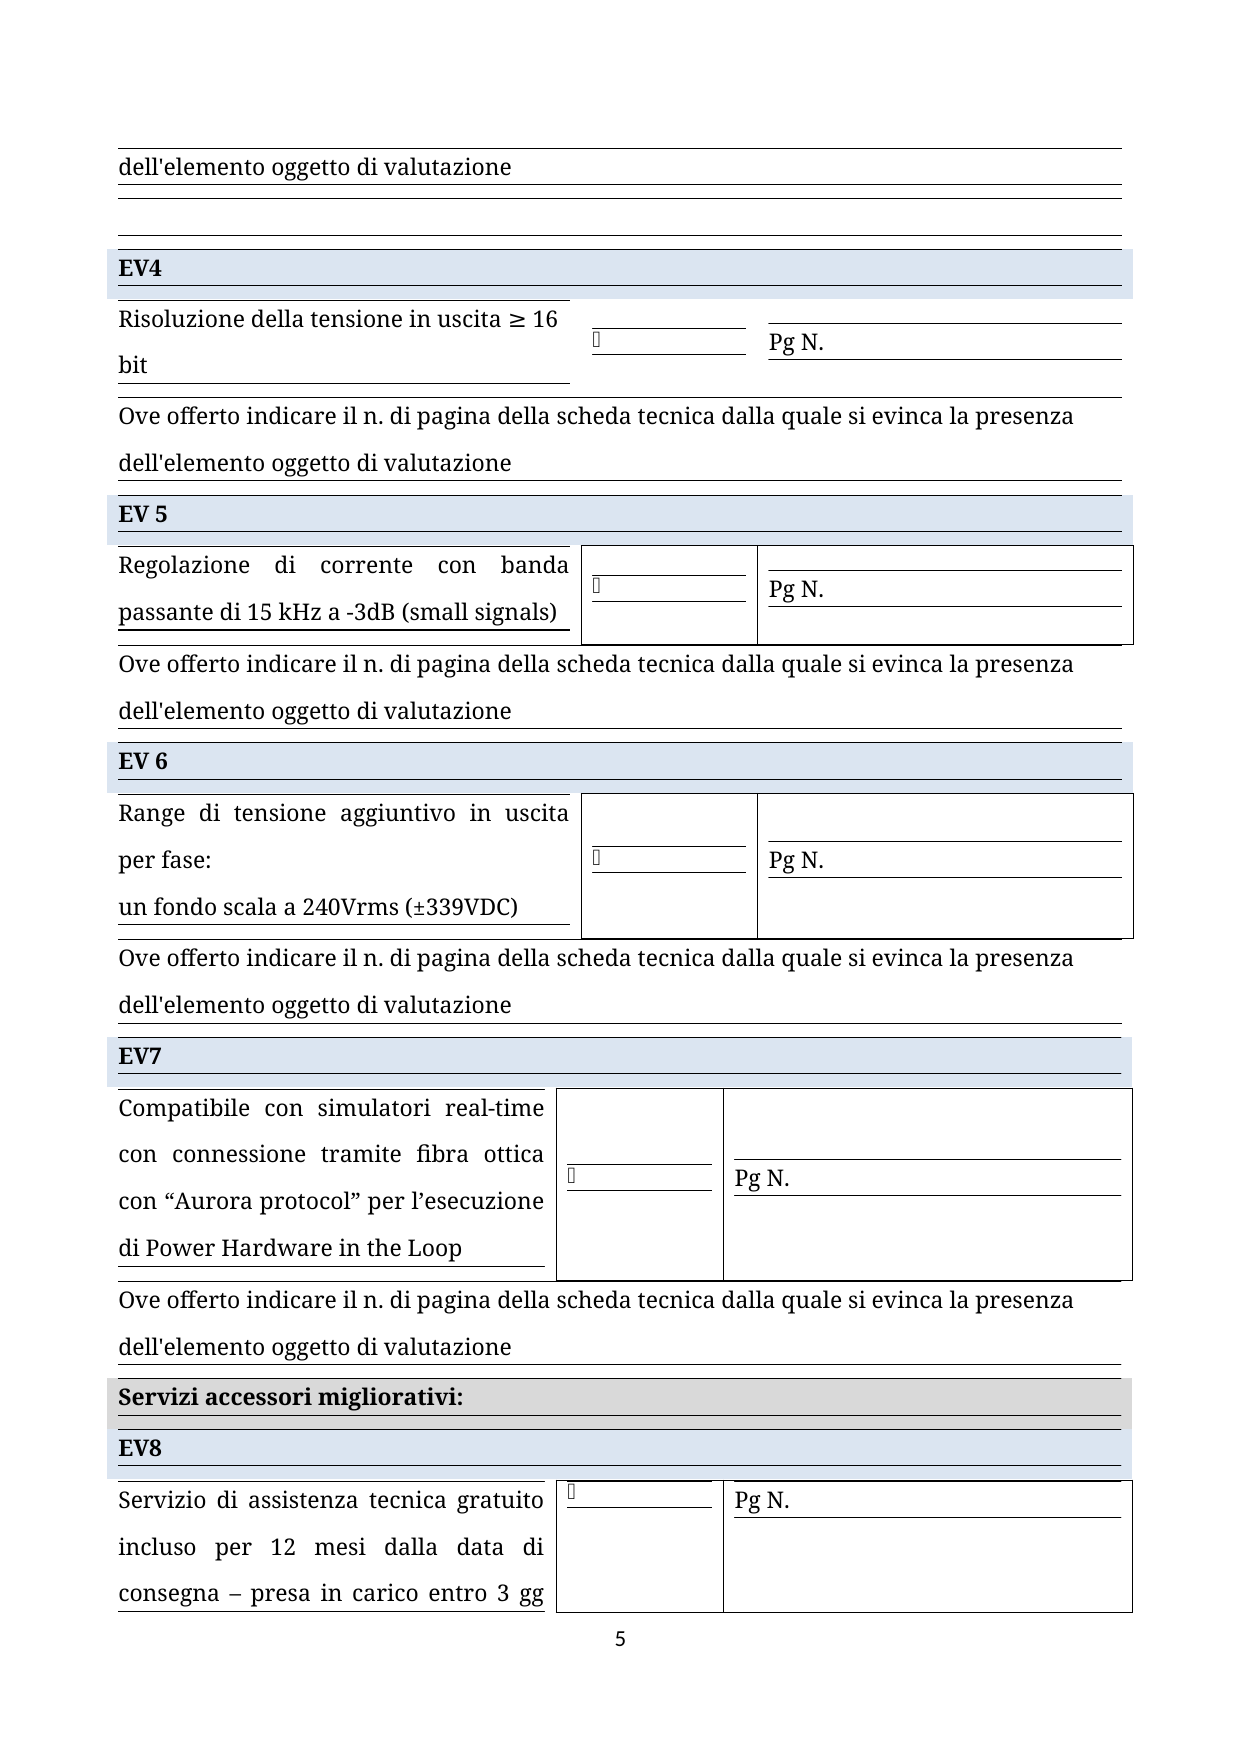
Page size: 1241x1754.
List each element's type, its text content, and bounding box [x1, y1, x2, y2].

table_cell [557, 1089, 723, 1280]
table_cell Pg N. [757, 300, 1133, 397]
table_cell Servizi accessori migliorativi: [107, 1378, 1132, 1429]
table_cell Regolazione di corrente con banda passante di 15 kHz a -3dB (small signals) [107, 545, 581, 644]
table_cell [581, 300, 757, 397]
table_cell Ove offerto indicare il n. di pagina della scheda tecnica dalla quale si evinca la presenza dell'elemento oggetto di valutazione [107, 938, 1133, 1037]
table_cell Risoluzione della tensione in uscita ≥ 16 bit [107, 300, 581, 397]
table_cell [107, 198, 1133, 249]
table_cell [582, 794, 757, 938]
table_cell Pg N. [758, 546, 1133, 644]
table_cell [557, 1481, 723, 1612]
table_cell EV 6 [107, 742, 1133, 793]
table_cell Ove offerto indicare il n. di pagina della scheda tecnica dalla quale si evinca la presenza dell'elemento oggetto di valutazione [107, 644, 1133, 742]
table_cell Ove offerto indicare il n. di pagina della scheda tecnica dalla quale si evinca la presenza dell'elemento oggetto di valutazione [107, 397, 1133, 494]
table_cell Pg N. [758, 794, 1133, 938]
table_cell EV8 [107, 1429, 1132, 1479]
table_cell Pg N. [724, 1089, 1132, 1280]
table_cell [107, 1480, 556, 1612]
table_cell [582, 546, 757, 644]
table_cell Ove offerto indicare il n. di pagina della scheda tecnica dalla quale si evinca la presenza dell'elemento oggetto di valutazione [107, 1280, 1132, 1378]
table_cell EV 5 [107, 495, 1133, 545]
table_cell Range di tensione aggiuntivo in uscita per fase: un fondo scala a 240Vrms (±339VDC) [107, 793, 581, 938]
table_cell EV7 [107, 1037, 1132, 1087]
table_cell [107, 148, 1133, 198]
table_cell Pg N. [724, 1481, 1132, 1612]
table_cell EV4 [107, 249, 1133, 299]
table_cell Compatibile con simulatori real-time con connessione tramite fibra ottica con “Aurora protocol” per l’esecuzione di Power Hardware in the Loop [107, 1088, 556, 1280]
